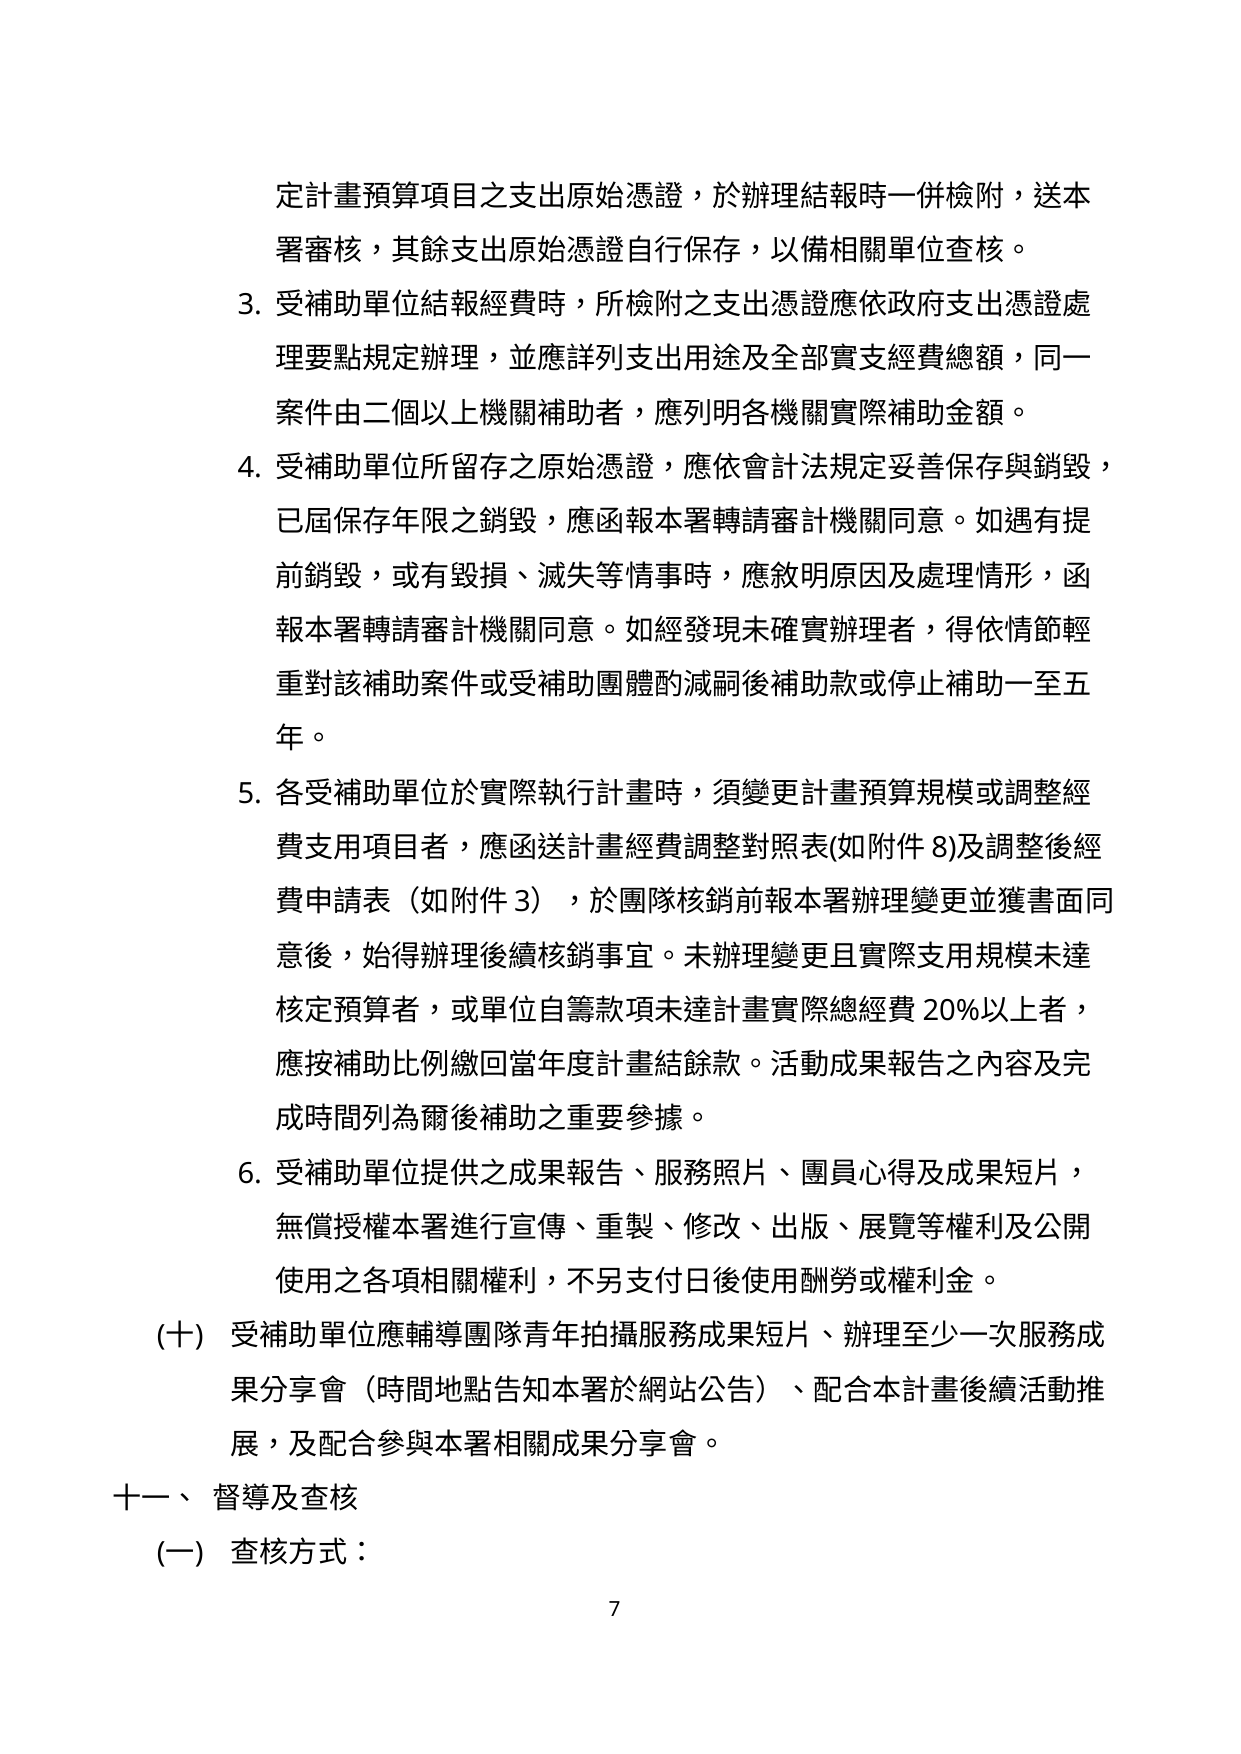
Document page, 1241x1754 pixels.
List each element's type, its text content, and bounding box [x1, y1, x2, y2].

list 受補助單位所留存之原始憑證，應依會計法規定妥善保存與銷毀，已屆保存年限之銷毀，應函報本署轉請審計機關同意。如遇有提前銷毀，或有毀損、滅失等情事時，應敘明原因及處理情形，函報本署轉請審計機關同意。如經發現未確實辦理者，得依情節輕重對該補助案件或受補助團體酌減嗣後補助款或停止補助一至五年。 [237, 438, 1116, 763]
list 受補助單位應輔導團隊青年拍攝服務成果短片、辦理至少一次服務成果分享會（時間地點告知本署於網站公告）、配合本計畫後續活動推展，及配合參與本署相關成果分享會。 [157, 1306, 1116, 1469]
list 受補助單位提供之成果報告、服務照片、團員心得及成果短片，無償授權本署進行宣傳、重製、修改、出版、展覽等權利及公開使用之各項相關權利，不另支付日後使用酬勞或權利金。 [237, 1143, 1116, 1306]
list 督導及查核 [112, 1469, 1116, 1523]
list 查核方式： [157, 1523, 1116, 1577]
list 各受補助單位於實際執行計畫時，須變更計畫預算規模或調整經費支用項目者，應函送計畫經費調整對照表(如附件8)及調整後經費申請表（如附件3），於團隊核銷前報本署辦理變更並獲書面同意後，始得辦理後續核銷事宜。未辦理變更且實際支用規模未達核定預算者，或單位自籌款項未達計畫實際總經費20%以上者，應按補助比例繳回當年度計畫結餘款。活動成果報告之內容及完成時間列為爾後補助之重要參據。 [237, 763, 1116, 1143]
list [237, 166, 1116, 275]
list 受補助單位結報經費時，所檢附之支出憑證應依政府支出憑證處理要點規定辦理，並應詳列支出用途及全部實支經費總額，同一案件由二個以上機關補助者，應列明各機關實際補助金額。 [237, 275, 1116, 438]
